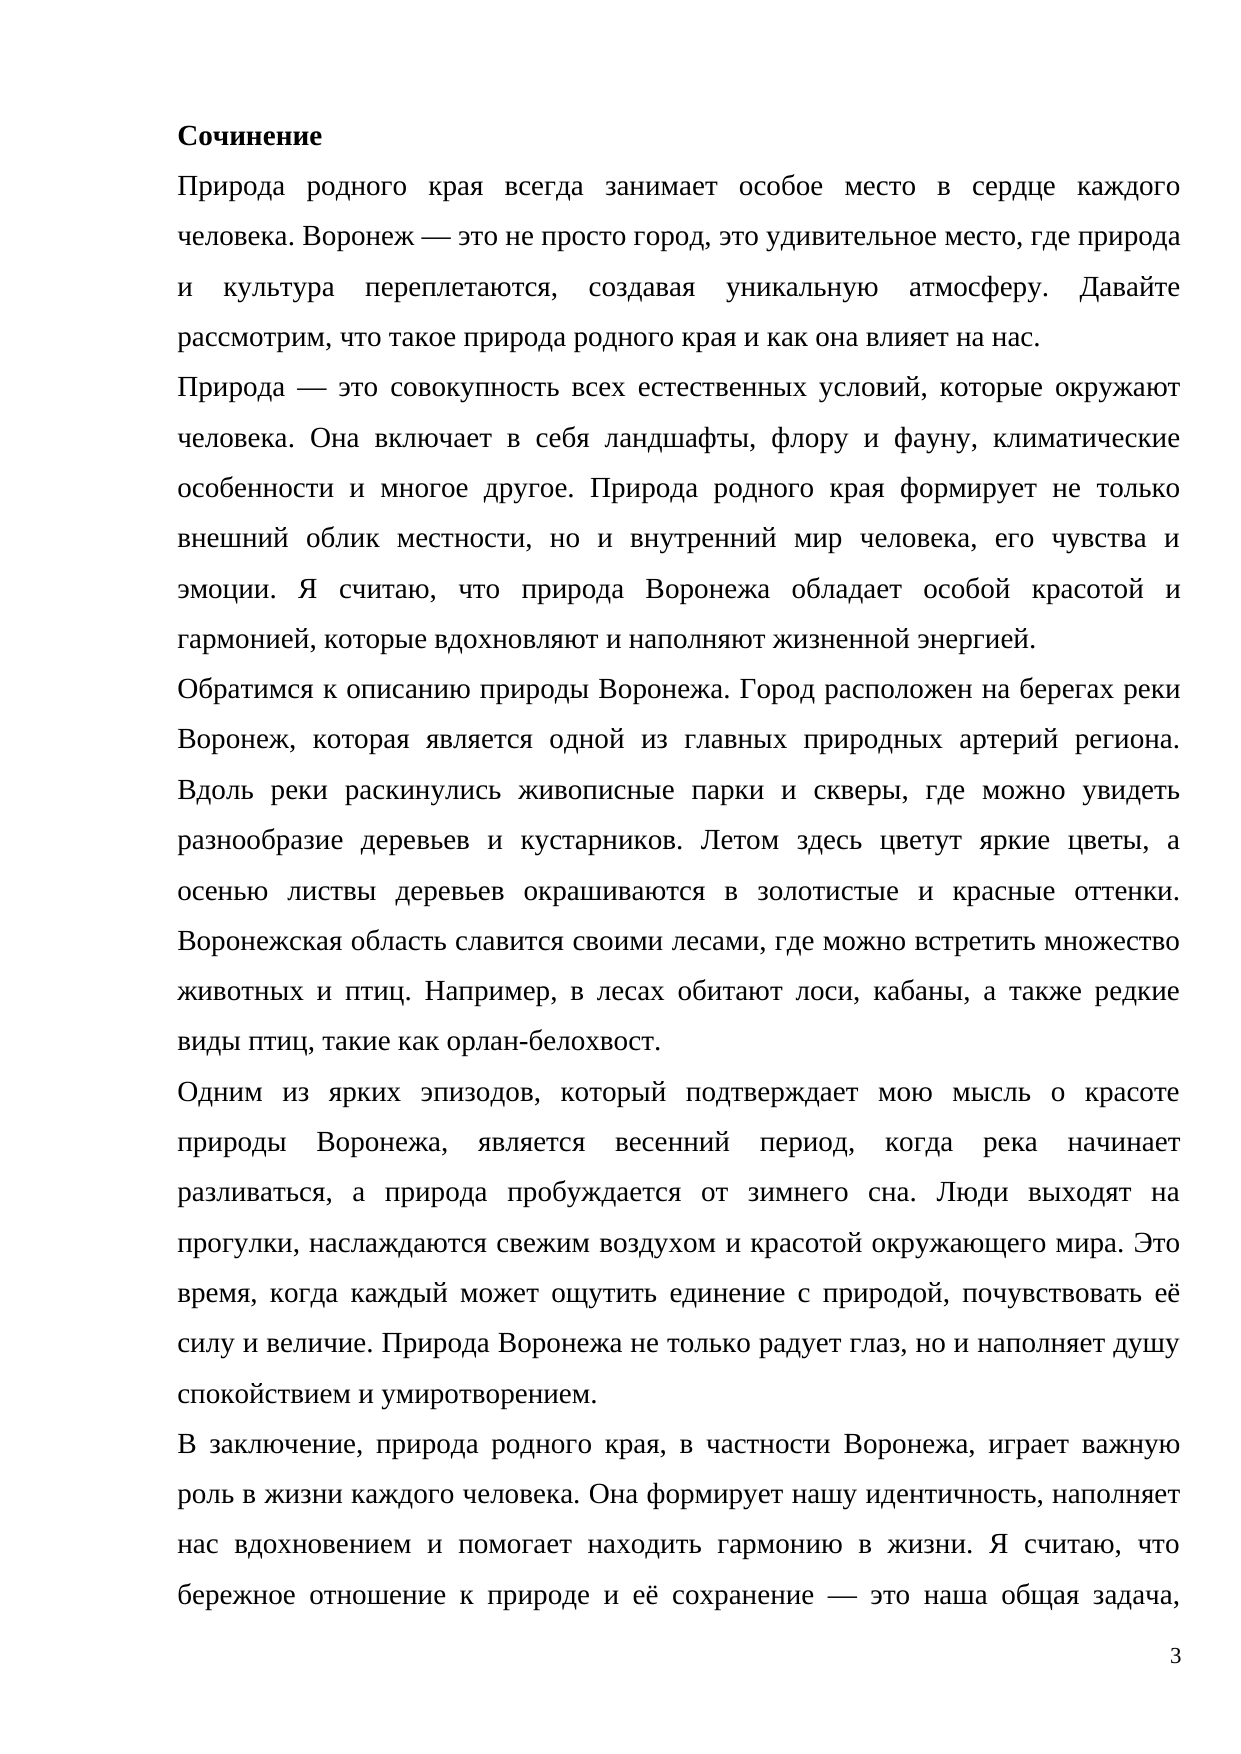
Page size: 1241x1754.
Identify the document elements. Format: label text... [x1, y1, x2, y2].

text Природа родного края всегда занимает особое место в сердце каждого человека. Воронеж — это не просто город, это удивительное место, где природа и культура переплетаются, создавая уникальную атмосферу. Давайте рассмотрим, что такое природа родного края и как она влияет на нас. [177, 168, 1181, 353]
subtitle Сочинение [177, 118, 1181, 152]
text Природа — это совокупность всех естественных условий, которые окружают человека. Она включает в себя ландшафты, флору и фауну, климатические особенности и многое другое. Природа родного края формирует не только внешний облик местности, но и внутренний мир человека, его чувства и эмоции. Я считаю, что природа Воронежа обладает особой красотой и гармонией, которые вдохновляют и наполняют жизненной энергией. [177, 369, 1181, 654]
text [177, 1426, 1181, 1611]
text Одним из ярких эпизодов, который подтверждает мою мысль о красоте природы Воронежа, является весенний период, когда река начинает разливаться, а природа пробуждается от зимнего сна. Люди выходят на прогулки, наслаждаются свежим воздухом и красотой окружающего мира. Это время, когда каждый может ощутить единение с природой, почувствовать её силу и величие. Природа Воронежа не только радует глаз, но и наполняет душу спокойствием и умиротворением. [177, 1074, 1181, 1409]
text Обратимся к описанию природы Воронежа. Город расположен на берегах реки Воронеж, которая является одной из главных природных артерий региона. Вдоль реки раскинулись живописные парки и скверы, где можно увидеть разнообразие деревьев и кустарников. Летом здесь цветут яркие цветы, а осенью листвы деревьев окрашиваются в золотистые и красные оттенки. Воронежская область славится своими лесами, где можно встретить множество животных и птиц. Например, в лесах обитают лоси, кабаны, а также редкие виды птиц, такие как орлан-белохвост. [177, 671, 1181, 1057]
